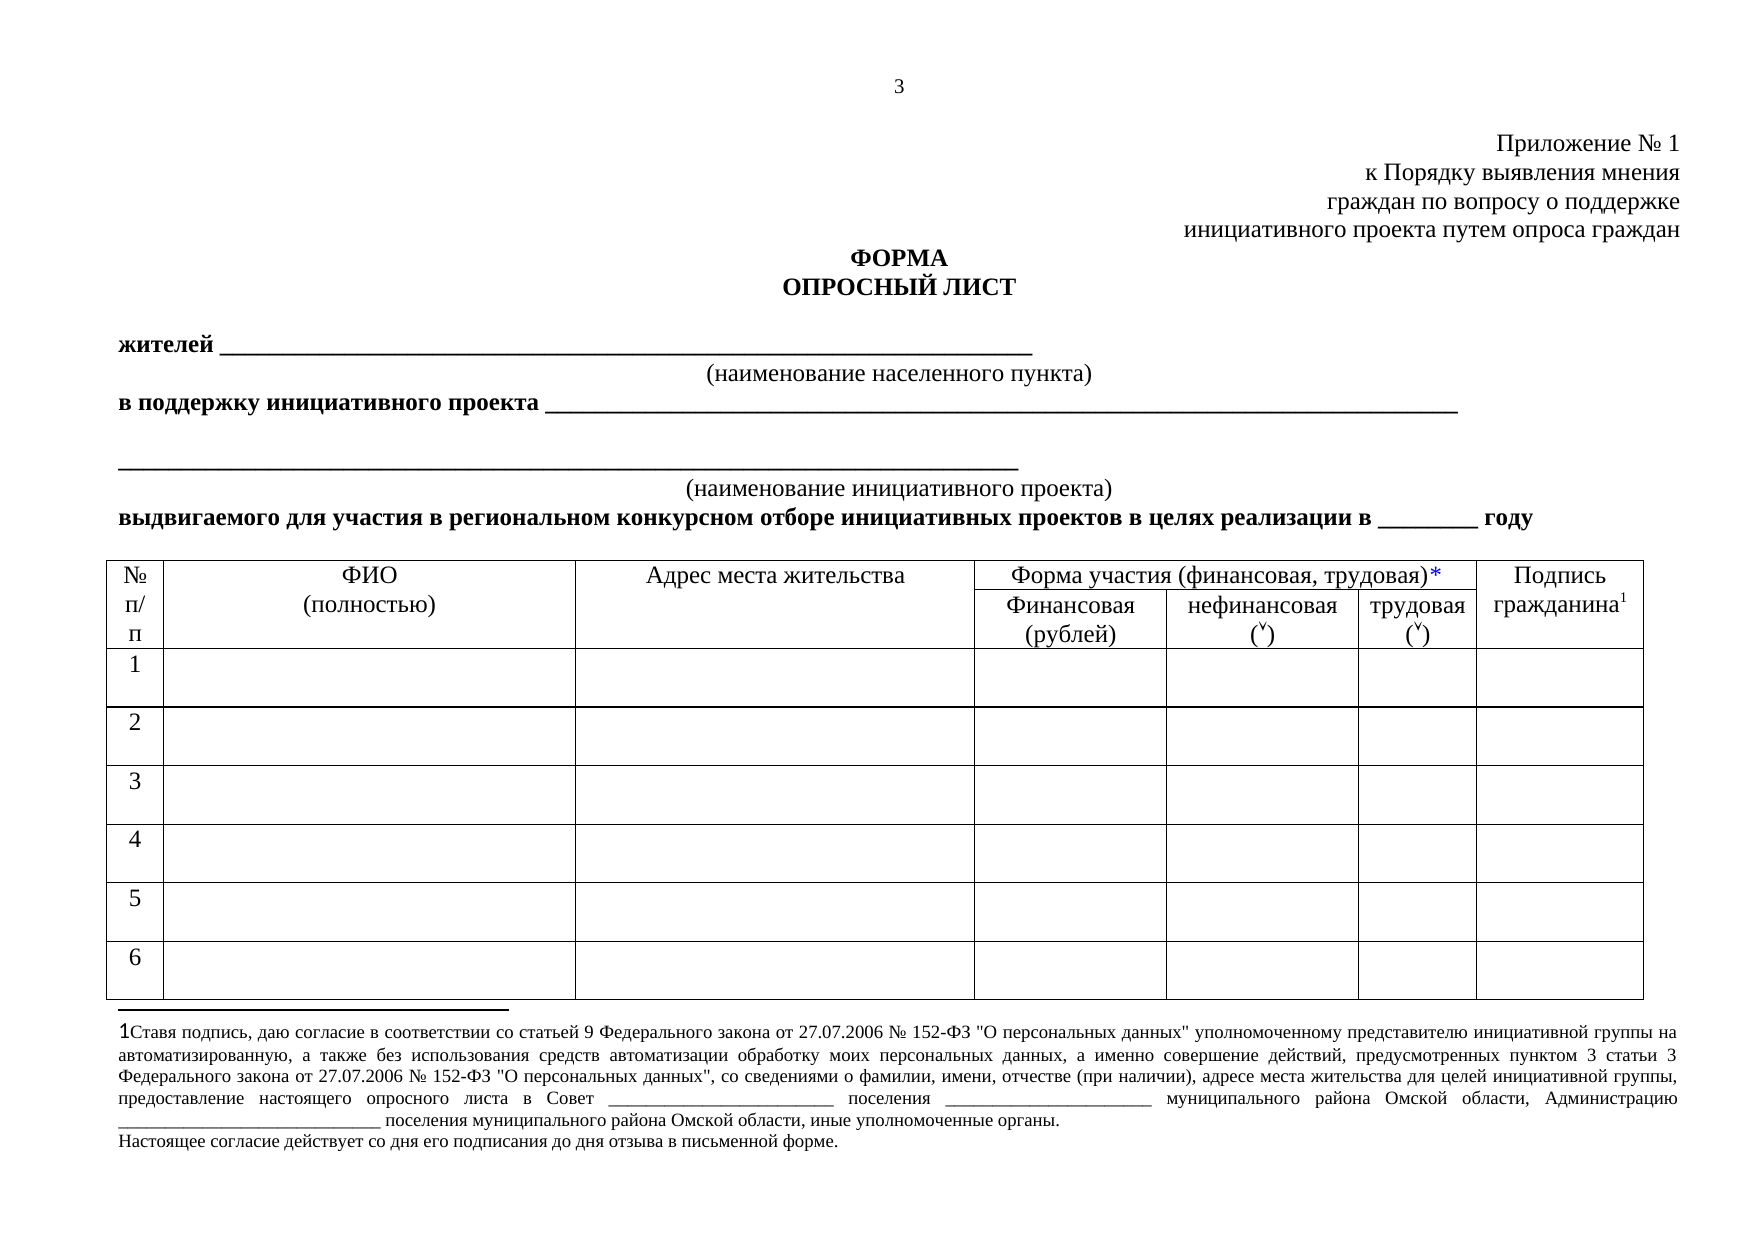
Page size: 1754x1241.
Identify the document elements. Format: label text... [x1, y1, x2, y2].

table_cell [1359, 708, 1476, 765]
table_cell [164, 942, 575, 999]
text ОПРОСНЫЙ ЛИСТ [118, 272, 1680, 301]
table_header № п/п [107, 561, 163, 648]
table_cell [1167, 942, 1358, 999]
table_cell 5 [107, 883, 163, 941]
table_cell 1 [107, 649, 163, 706]
text жителей _________________________________________________________________ [118, 329, 1680, 358]
text выдвигаемого для участия в региональном конкурсном отборе инициативных проектов в целях реализации в ________ году [118, 502, 1680, 531]
table_cell [164, 825, 575, 882]
text граждан по вопросу о поддержке [118, 186, 1680, 214]
table_cell [975, 649, 1166, 706]
table_cell Финансовая (рублей) [975, 590, 1166, 648]
table_cell [576, 766, 974, 823]
table_cell [164, 649, 575, 706]
table_cell нефинансовая () [1167, 590, 1358, 648]
table_cell [1477, 825, 1643, 882]
table_cell [164, 708, 575, 765]
table_cell [1359, 649, 1476, 706]
table_cell [1477, 883, 1643, 941]
table_cell [1477, 766, 1643, 823]
text к Порядку выявления мнения [118, 157, 1680, 186]
table_header ФИО (полностью) [164, 561, 575, 648]
table_cell [1477, 649, 1643, 706]
text (наименование населенного пункта) [118, 358, 1680, 387]
table_cell [975, 942, 1166, 999]
table_cell [576, 708, 974, 765]
table_cell 2 [107, 708, 163, 765]
table_cell [1167, 766, 1358, 823]
table_cell [1359, 942, 1476, 999]
table_cell 6 [107, 942, 163, 999]
table_cell [164, 883, 575, 941]
table_cell [1167, 649, 1358, 706]
table_cell 3 [107, 766, 163, 823]
text в поддержку инициативного проекта _________________________________________________________________________ [118, 387, 1680, 416]
table_cell [975, 883, 1166, 941]
table_cell [1359, 766, 1476, 823]
text (наименование инициативного проекта) [118, 473, 1680, 502]
table_cell трудовая() [1359, 590, 1476, 648]
table_cell [1359, 825, 1476, 882]
table_cell [975, 766, 1166, 823]
text Приложение № 1 [118, 128, 1680, 157]
table_cell 4 [107, 825, 163, 882]
text инициативного проекта путем опроса граждан [118, 214, 1680, 243]
table_cell [576, 883, 974, 941]
text ФОРМА [118, 243, 1680, 272]
table_cell [1167, 708, 1358, 765]
table_cell [576, 649, 974, 706]
table_cell [1477, 942, 1643, 999]
table_header Адрес места жительства [576, 561, 974, 648]
table_cell [576, 825, 974, 882]
table_cell [1477, 708, 1643, 765]
table_cell [1167, 883, 1358, 941]
table_header Форма участия (финансовая, трудовая)* [975, 561, 1476, 589]
table_cell [1359, 883, 1476, 941]
table_header Подпись гражданина [1477, 561, 1643, 648]
text ________________________________________________________________________ [118, 444, 1680, 473]
table_cell [975, 708, 1166, 765]
table_cell [576, 942, 974, 999]
table_cell [975, 825, 1166, 882]
table_cell [164, 766, 575, 823]
table_cell [1167, 825, 1358, 882]
